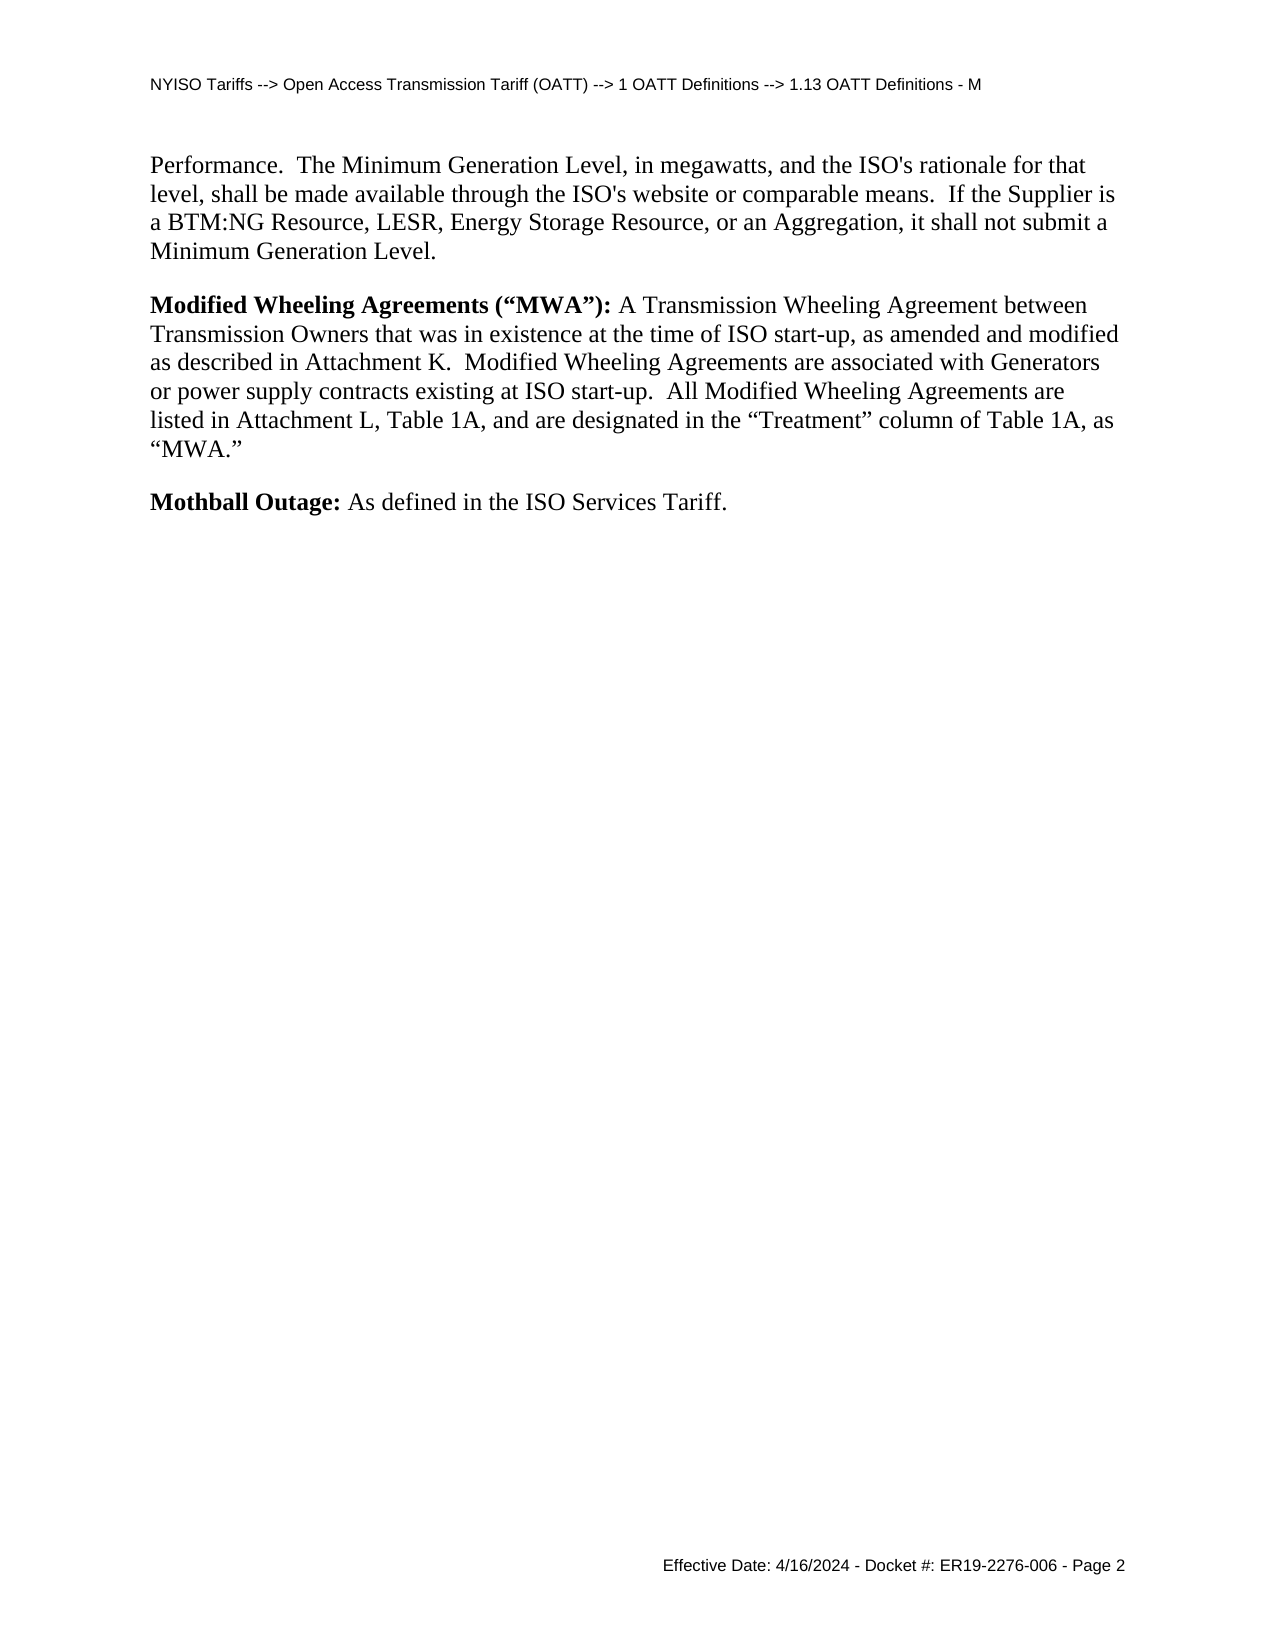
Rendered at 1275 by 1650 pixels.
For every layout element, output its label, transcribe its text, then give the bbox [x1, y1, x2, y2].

text Mothball Outage: As defined in the ISO Services Tariff. [150, 487, 1125, 516]
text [150, 150, 1125, 265]
text Modified Wheeling Agreements (“MWA”): A Transmission Wheeling Agreement between Transmission Owners that was in existence at the time of ISO start-up, as amended and modified as described in Attachment K. Modified Wheeling Agreements are associated with Generators or power supply contracts existing at ISO start-up. All Modified Wheeling Agreements are listed in Attachment L, Table 1A, and are designated in the “Treatment” column of Table 1A, as “MWA.” [150, 290, 1125, 462]
